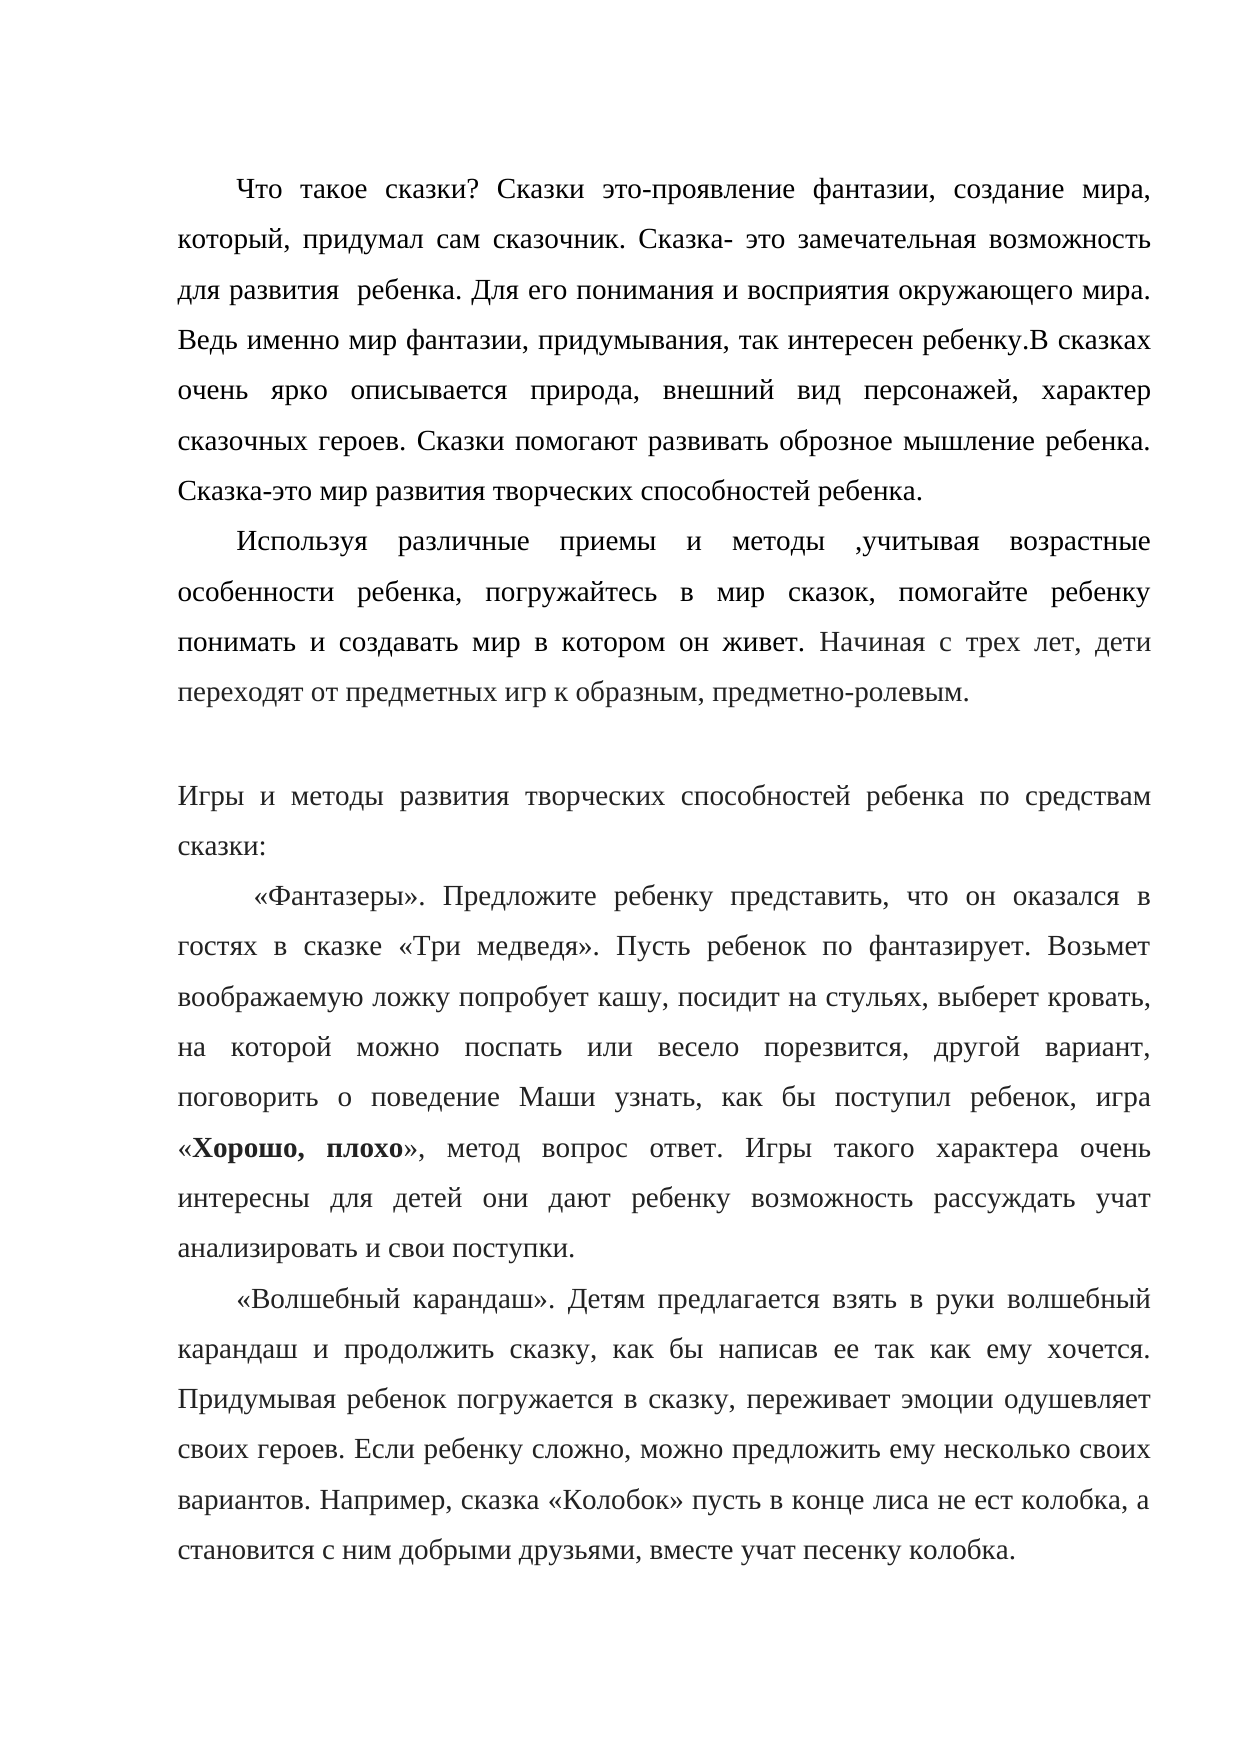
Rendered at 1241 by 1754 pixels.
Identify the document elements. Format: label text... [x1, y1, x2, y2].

text Игры и методы развития творческих способностей ребенка по средствам сказки: [177, 778, 1152, 861]
text Что такое сказки? Сказки это-проявление фантазии, создание мира, который, придумал сам сказочник. Сказка- это замечательная возможность для развития ребенка. Для его понимания и восприятия окружающего мира. Ведь именно мир фантазии, придумывания, так интересен ребенку.В сказках очень ярко описывается природа, внешний вид персонажей, характер сказочных героев. Сказки помогают развивать оброзное мышление ребенка. Сказка-это мир развития творческих способностей ребенка. [177, 171, 1152, 507]
text «Фантазеры». Предложите ребенку представить, что он оказался в гостях в сказке «Три медведя». Пусть ребенок по фантазирует. Возьмет воображаемую ложку попробует кашу, посидит на стульях, выберет кровать, на которой можно поспать или весело порезвится, другой вариант, поговорить о поведение Маши узнать, как бы поступил ребенок, игра «Хорошо, плохо», метод вопрос ответ. Игры такого характера очень интересны для детей они дают ребенку возможность рассуждать учат анализировать и свои поступки. [177, 878, 1152, 1264]
text Используя различные приемы и методы ,учитывая возрастные особенности ребенка, погружайтесь в мир сказок, помогайте ребенку понимать и создавать мир в котором он живет. Начиная с трех лет, дети переходят от предметных игр к образным, предметно-ролевым. [177, 523, 1152, 708]
text «Волшебный карандаш». Детям предлагается взять в руки волшебный карандаш и продолжить сказку, как бы написав ее так как ему хочется. Придумывая ребенок погружается в сказку, переживает эмоции одушевляет своих героев. Если ребенку сложно, можно предложить ему несколько своих вариантов. Например, сказка «Колобок» пусть в конце лиса не ест колобка, а становится с ним добрыми друзьями, вместе учат песенку колобка. [177, 1281, 1152, 1566]
